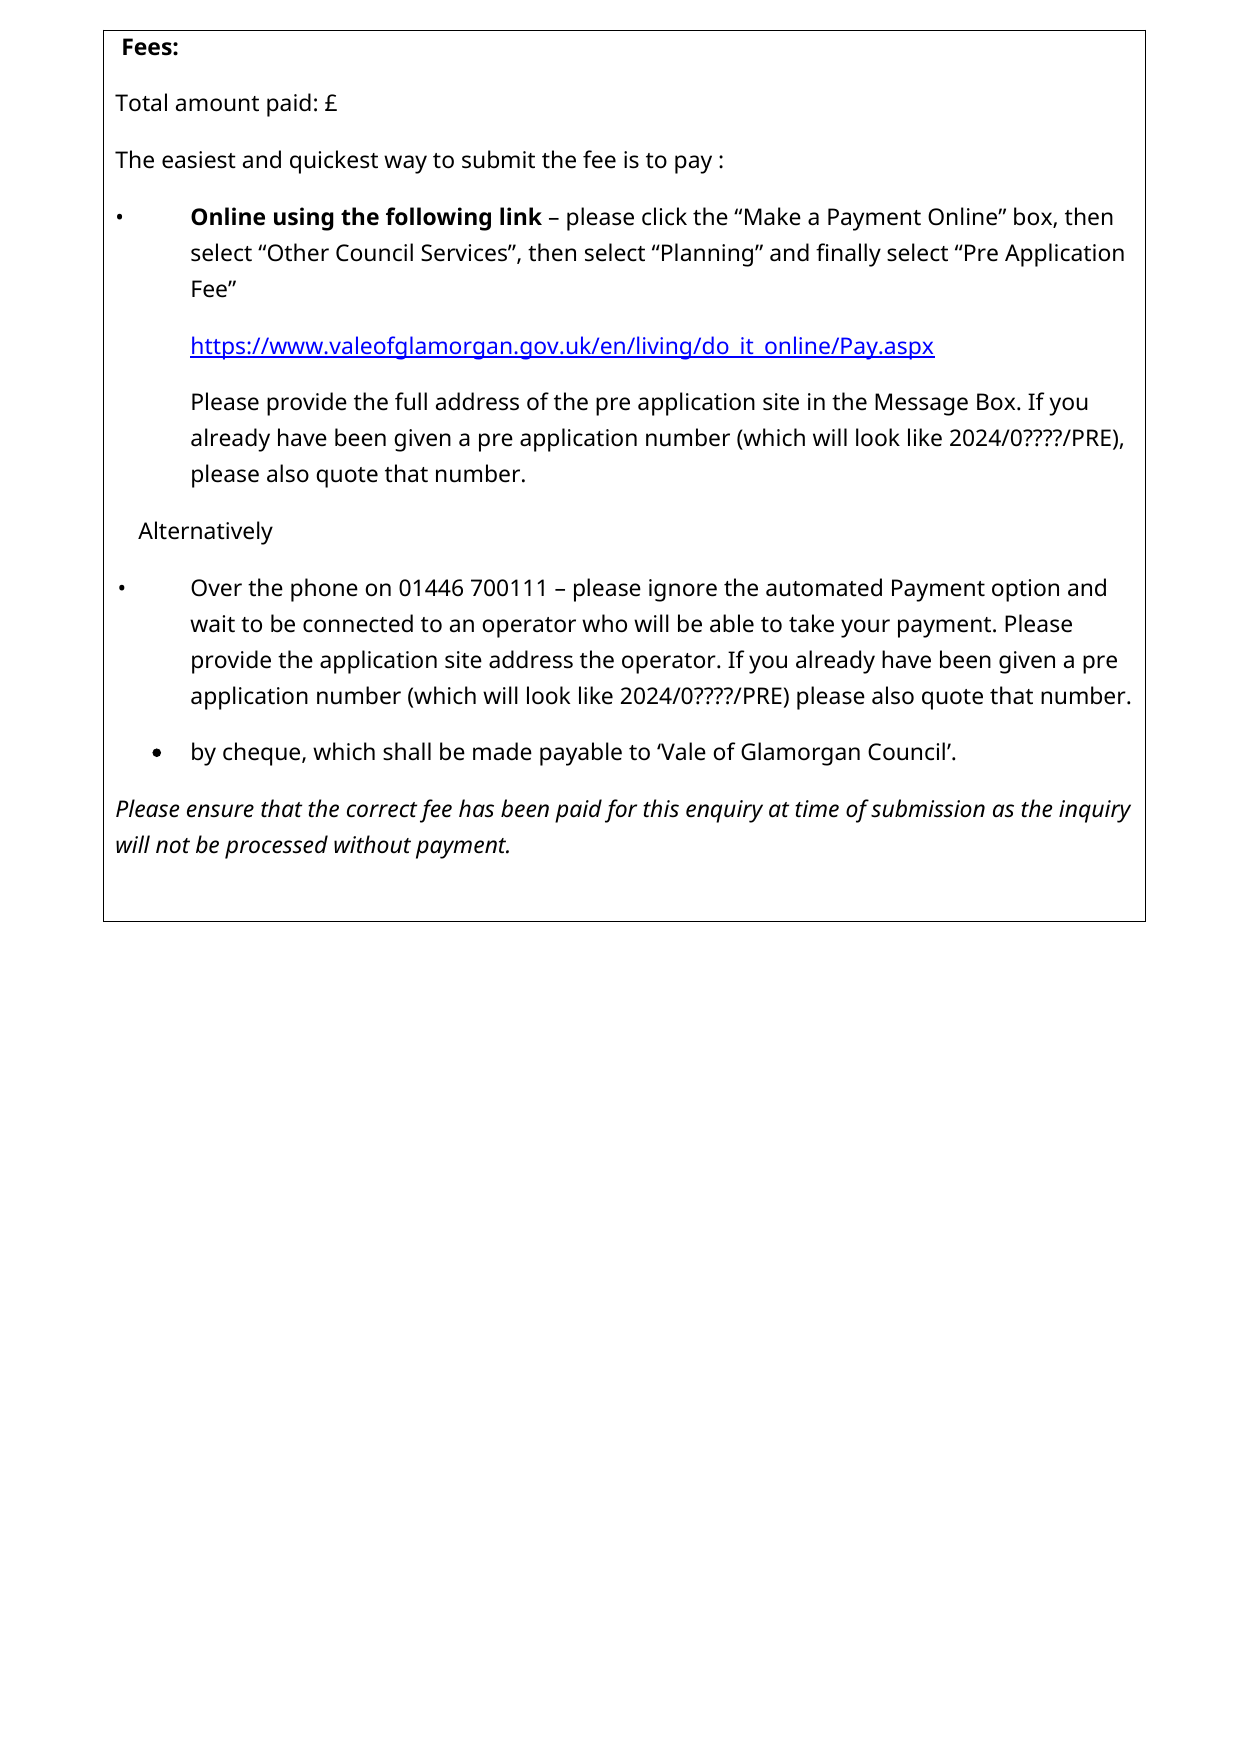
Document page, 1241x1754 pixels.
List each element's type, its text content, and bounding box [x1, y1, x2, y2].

table_cell Fees: Total amount paid: £ The easiest and quickest way to submit the fee is to pay : • Online using the following link – please click the “Make a Payment Online” box, then select “Other Council Services”, then select “Planning” and finally select “Pre Application Fee” https://www.valeofglamorgan.gov.uk/en/living/do_it_online/Pay.aspx Please provide the full address of the pre application site in the Message Box. If you already have been given a pre application number (which will look like 2024/0????/PRE), please also quote that number. Alternatively • Over the phone on 01446 700111 – please ignore the automated Payment option and wait to be connected to an operator who will be able to take your payment. Please provide the application site address the operator. If you already have been given a pre application number (which will look like 2024/0????/PRE) please also quote that number. by cheque, which shall be made payable to ‘Vale of Glamorgan Council’. Please ensure that the correct fee has been paid for this enquiry at time of submission as the inquiry will not be processed without payment. [104, 31, 1145, 921]
